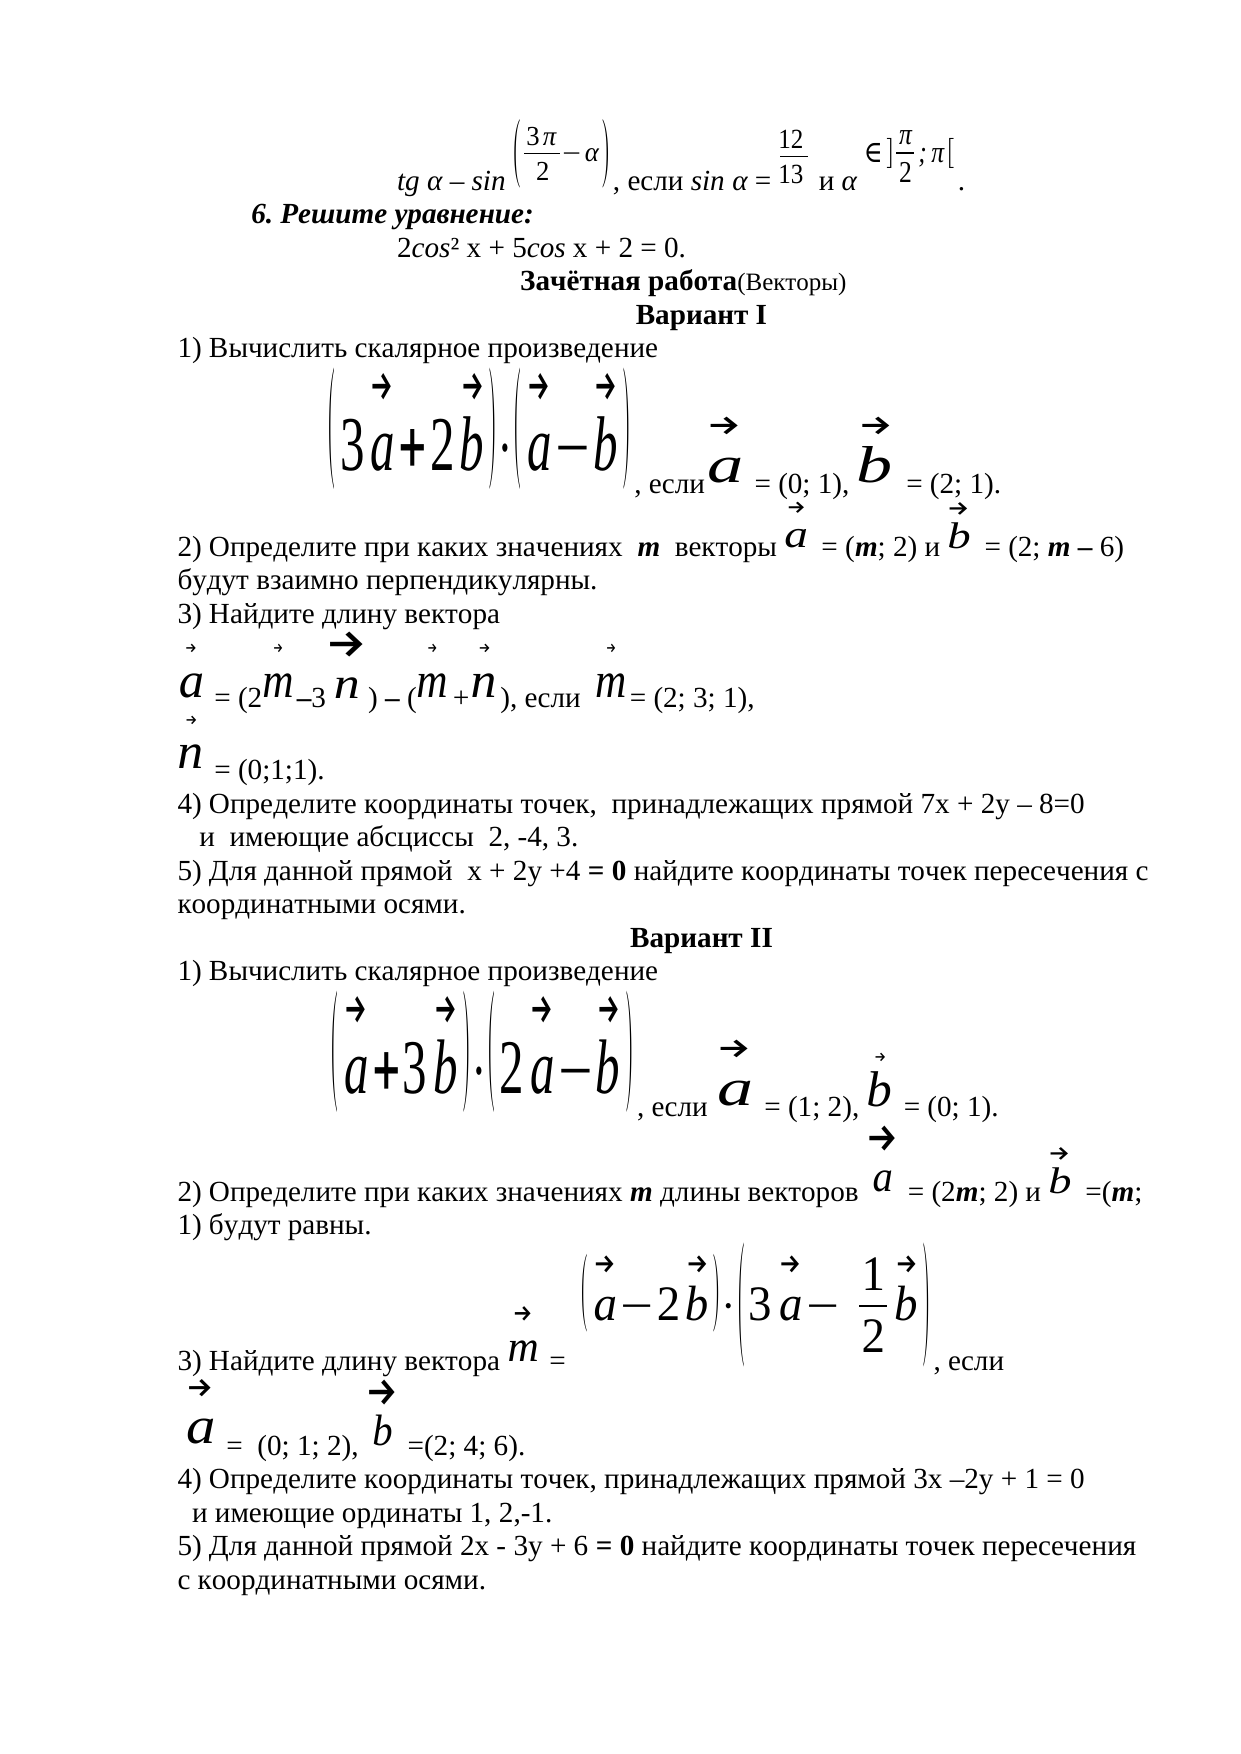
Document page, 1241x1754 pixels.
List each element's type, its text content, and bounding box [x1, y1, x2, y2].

text будут взаимно перпендикулярны. [177, 562, 1152, 596]
text tg α – sin , если sin α = и α . [177, 118, 1152, 196]
text 3) Найдите длину вектора [177, 596, 1152, 629]
text 2) Определите при каких значениях m длины векторов = (2m; 2) и =(m; 1) будут равны. [177, 1123, 1152, 1241]
text = (0; 1; 2), =(2; 4; 6). [177, 1377, 1152, 1461]
text Вариант І [177, 297, 1152, 330]
text 2) Определите при каких значениях m векторы = (m; 2) и = (2; m – 6) [177, 500, 1152, 562]
text = (2–3) – (+), если = (2; 3; 1), [177, 629, 1152, 714]
text , если = (1; 2), = (0; 1). [177, 987, 1152, 1123]
text и имеющие ординаты 1, 2,-1. [177, 1495, 1152, 1528]
text Зачётная работа(Векторы) [215, 263, 1152, 297]
text 5) Для данной прямой 2х - 3у + 6 = 0 найдите координаты точек пересечения с координатными осями. [177, 1528, 1152, 1595]
text 5) Для данной прямой х + 2у +4 = 0 найдите координаты точек пересечения с координатными осями. [177, 853, 1152, 920]
text 4) Определите координаты точек, принадлежащих прямой 3х –2у + 1 = 0 [177, 1461, 1152, 1495]
text 2cos² x + 5cos x + 2 = 0. [177, 230, 1152, 263]
text 1) Вычислить скалярное произведение [177, 953, 1152, 987]
text Вариант ІI [177, 920, 1152, 953]
text , если = (0; 1), = (2; 1). [177, 364, 1152, 500]
text 3) Найдите длину вектора = , если [177, 1241, 1152, 1377]
text 1) Вычислить скалярное произведение [177, 330, 1152, 364]
text 6. Решите уравнение: [177, 196, 1152, 230]
text и имеющие абсциссы 2, -4, 3. [177, 819, 1152, 853]
text = (0;1;1). [177, 714, 1152, 786]
text 4) Определите координаты точек, принадлежащих прямой 7х + 2у – 8=0 [177, 786, 1152, 819]
